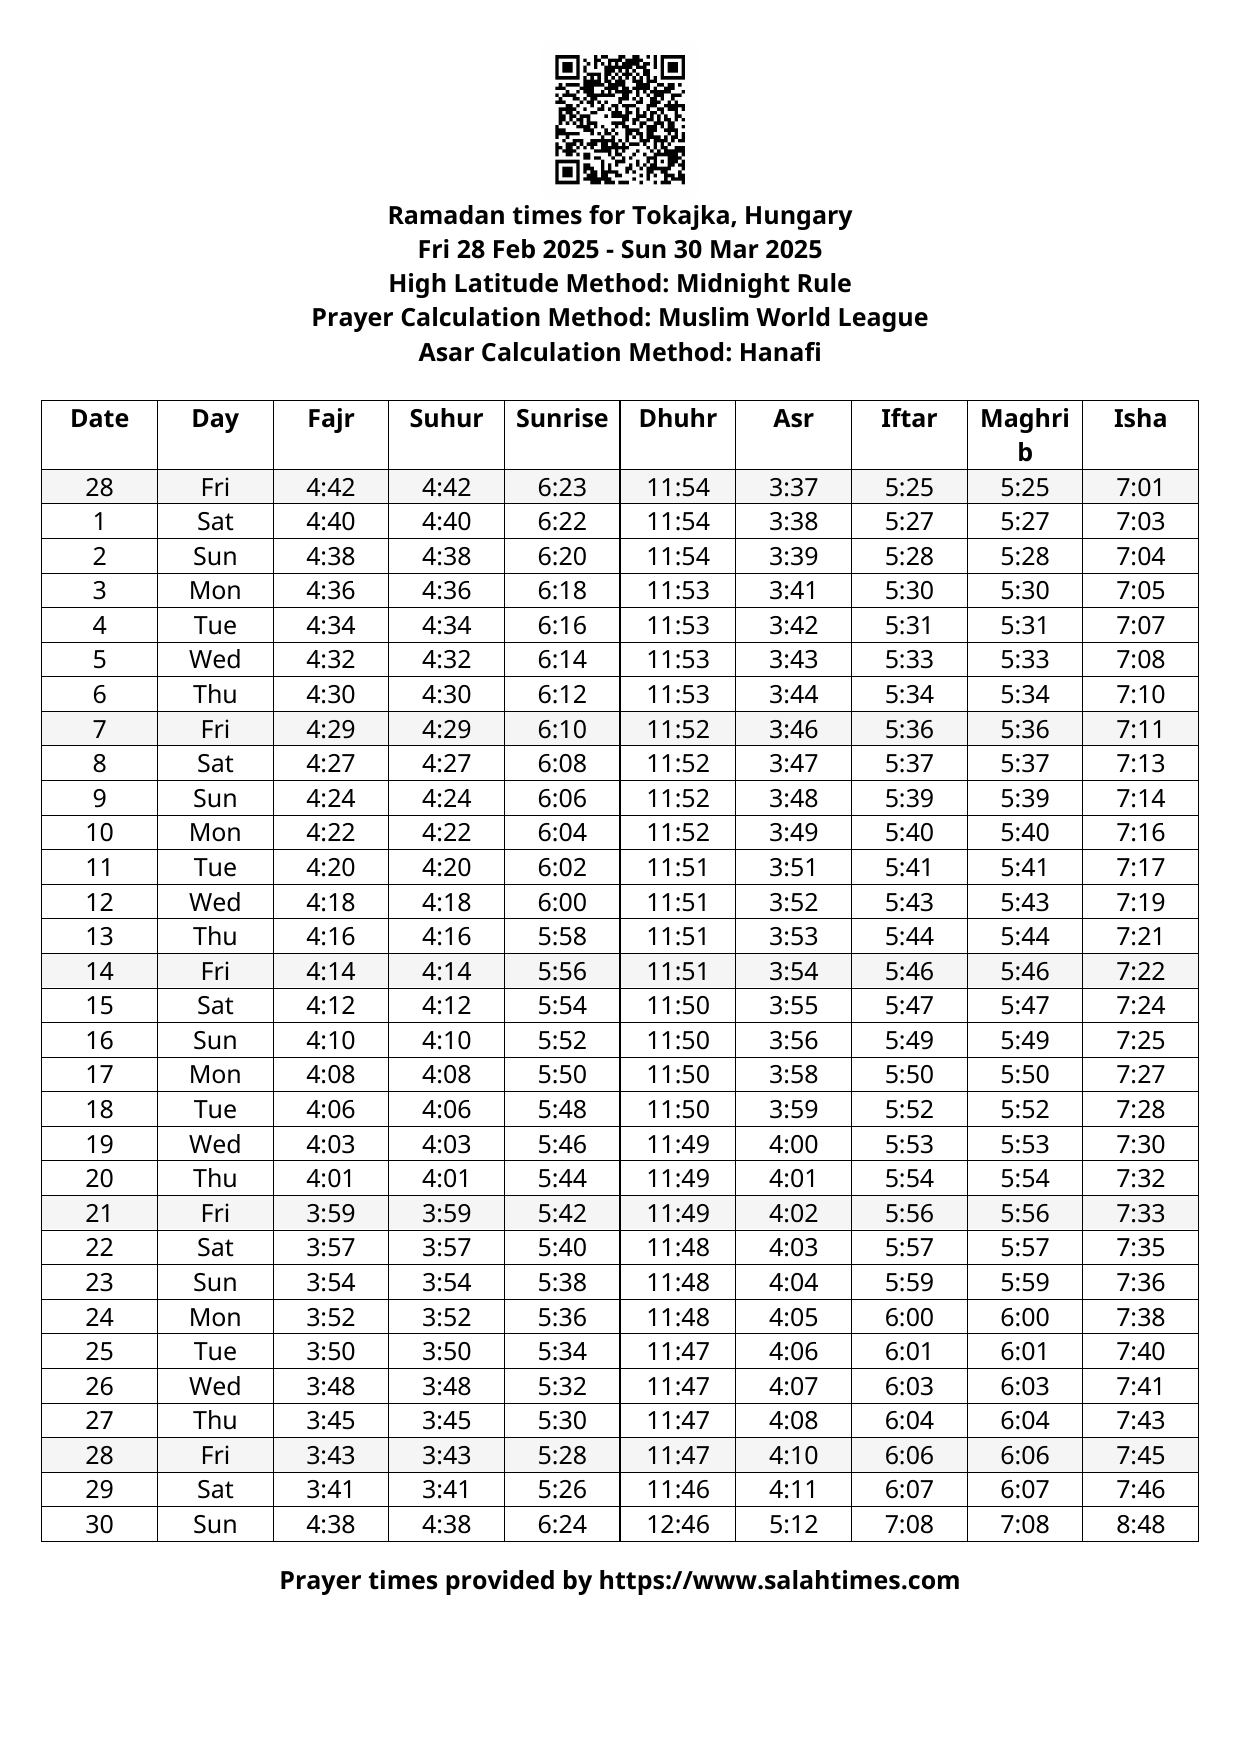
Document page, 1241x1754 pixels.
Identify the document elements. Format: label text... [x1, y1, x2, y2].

table_cell 5:40 [968, 816, 1082, 849]
table_cell 5:59 [852, 1265, 967, 1299]
table_cell 5:27 [968, 504, 1082, 538]
table_cell 4:24 [389, 781, 504, 814]
table_cell Sun [158, 539, 273, 572]
text Asar Calculation Method: Hanafi [42, 334, 1198, 368]
table_cell 4:06 [389, 1092, 504, 1126]
table_cell 11:53 [621, 608, 735, 642]
table_cell 5:40 [852, 816, 967, 849]
table_cell 3:44 [736, 677, 851, 711]
table_cell 7:13 [1083, 746, 1198, 780]
table_cell 15 [42, 989, 157, 1022]
table_cell 4:18 [389, 885, 504, 918]
table_cell 5:46 [968, 954, 1082, 987]
table_cell 6:06 [505, 781, 619, 814]
table_cell 22 [42, 1231, 157, 1264]
table_cell 5:36 [852, 712, 967, 745]
table_cell 7:27 [1083, 1058, 1198, 1091]
table_cell 5:27 [852, 504, 967, 538]
table_cell 5 [42, 643, 157, 676]
table_cell 3:54 [274, 1265, 388, 1299]
table_cell 4:06 [736, 1334, 851, 1368]
table_cell 5:46 [505, 1127, 619, 1160]
table_cell 4:40 [274, 504, 388, 538]
table_cell 5:44 [968, 919, 1082, 953]
table_cell 23 [42, 1265, 157, 1299]
table_cell Fri [158, 712, 273, 745]
table_cell 5:42 [505, 1196, 619, 1229]
table_cell 11:52 [621, 746, 735, 780]
table_header Asr [736, 401, 851, 469]
table_cell 5:50 [968, 1058, 1082, 1091]
table_cell 6:04 [505, 816, 619, 849]
table_cell 4:03 [274, 1127, 388, 1160]
table_cell 3:38 [736, 504, 851, 538]
table_cell 4:22 [274, 816, 388, 849]
table_cell 11:47 [621, 1438, 735, 1472]
table_cell 4:08 [736, 1404, 851, 1437]
table_cell 4:10 [389, 1023, 504, 1057]
table_cell 18 [42, 1092, 157, 1126]
table_cell 11:54 [621, 539, 735, 572]
table_cell 4:08 [274, 1058, 388, 1091]
table_cell 11:54 [621, 470, 735, 503]
table_cell 3:43 [736, 643, 851, 676]
table_cell 4:38 [389, 539, 504, 572]
table_cell 7:08 [1083, 643, 1198, 676]
table_cell Sat [158, 504, 273, 538]
table_cell 7:33 [1083, 1196, 1198, 1229]
table_cell 7:38 [1083, 1300, 1198, 1333]
table_cell 3:59 [274, 1196, 388, 1229]
table_cell 9 [42, 781, 157, 814]
table_cell 5:38 [505, 1265, 619, 1299]
table_cell 3:41 [736, 574, 851, 607]
table_cell 4:08 [389, 1058, 504, 1091]
table_cell 6:00 [505, 885, 619, 918]
table_cell 7:11 [1083, 712, 1198, 745]
table_cell 24 [42, 1300, 157, 1333]
table_cell 4:14 [389, 954, 504, 987]
table_cell 4:12 [389, 989, 504, 1022]
table_cell 4:30 [389, 677, 504, 711]
table_cell 6:04 [852, 1404, 967, 1437]
table_cell Mon [158, 1300, 273, 1333]
table_header Date [42, 401, 157, 469]
table_cell 5:53 [852, 1127, 967, 1160]
table_cell 28 [42, 1438, 157, 1472]
table_cell 4:05 [736, 1300, 851, 1333]
table_cell 5:54 [852, 1161, 967, 1195]
table_cell 21 [42, 1196, 157, 1229]
table_cell 5:48 [505, 1092, 619, 1126]
table_cell 26 [42, 1369, 157, 1402]
table_cell Sat [158, 1473, 273, 1506]
table_cell 2 [42, 539, 157, 572]
table_cell 5:33 [852, 643, 967, 676]
table_cell 7:03 [1083, 504, 1198, 538]
table_cell 4:16 [389, 919, 504, 953]
table_cell 5:53 [968, 1127, 1082, 1160]
table_cell 3:43 [389, 1438, 504, 1472]
table_cell 5:30 [505, 1404, 619, 1437]
table_cell 11:51 [621, 885, 735, 918]
table_cell 11:51 [621, 954, 735, 987]
table_cell 3:54 [736, 954, 851, 987]
table_cell 5:58 [505, 919, 619, 953]
table_cell Thu [158, 677, 273, 711]
table_cell 8:48 [1083, 1507, 1198, 1541]
table_header Maghrib [968, 401, 1082, 469]
table_cell 5:44 [505, 1161, 619, 1195]
table_cell 5:49 [968, 1023, 1082, 1057]
table_cell 5:43 [852, 885, 967, 918]
table_cell 5:33 [968, 643, 1082, 676]
table_cell 4:32 [389, 643, 504, 676]
table_cell 5:30 [852, 574, 967, 607]
table_cell 13 [42, 919, 157, 953]
table_cell 11:50 [621, 1058, 735, 1091]
table_cell 3:43 [274, 1438, 388, 1472]
table_cell 27 [42, 1404, 157, 1437]
table_cell Wed [158, 1127, 273, 1160]
table_header Fajr [274, 401, 388, 469]
table_cell 28 [42, 470, 157, 503]
table_cell 25 [42, 1334, 157, 1368]
table_cell 4:36 [274, 574, 388, 607]
table_cell 30 [42, 1507, 157, 1541]
table_cell 5:40 [505, 1231, 619, 1264]
table_cell 11:47 [621, 1404, 735, 1437]
table_cell 20 [42, 1161, 157, 1195]
table_cell 4:00 [736, 1127, 851, 1160]
table_cell 4:03 [736, 1231, 851, 1264]
table_cell 11:49 [621, 1161, 735, 1195]
table_cell 7:08 [852, 1507, 967, 1541]
table_cell 5:57 [968, 1231, 1082, 1264]
table_cell Thu [158, 919, 273, 953]
table_cell 7:22 [1083, 954, 1198, 987]
table_cell 6:07 [852, 1473, 967, 1506]
table_cell 6:23 [505, 470, 619, 503]
table_cell 5:47 [968, 989, 1082, 1022]
table_cell 11:46 [621, 1473, 735, 1506]
table_cell 3:48 [274, 1369, 388, 1402]
table_cell 7:19 [1083, 885, 1198, 918]
table_cell 3:50 [274, 1334, 388, 1368]
table_cell 6:22 [505, 504, 619, 538]
table_cell 7:04 [1083, 539, 1198, 572]
table_cell 3:37 [736, 470, 851, 503]
table_cell 6:24 [505, 1507, 619, 1541]
table_cell 3:59 [736, 1092, 851, 1126]
table_cell 5:25 [852, 470, 967, 503]
table_cell 3:55 [736, 989, 851, 1022]
table_cell 6 [42, 677, 157, 711]
table_cell 5:52 [968, 1092, 1082, 1126]
table_cell 5:32 [505, 1369, 619, 1402]
table_cell Sun [158, 781, 273, 814]
table_cell 5:54 [968, 1161, 1082, 1195]
table_cell Wed [158, 1369, 273, 1402]
table_cell 4:27 [389, 746, 504, 780]
table_cell 3:48 [736, 781, 851, 814]
table_cell 7:30 [1083, 1127, 1198, 1160]
table_cell 5:36 [505, 1300, 619, 1333]
table_cell 3:50 [389, 1334, 504, 1368]
table_cell 5:47 [852, 989, 967, 1022]
table_cell 5:43 [968, 885, 1082, 918]
table_cell 3:51 [736, 850, 851, 884]
table_cell 5:59 [968, 1265, 1082, 1299]
table_cell 11:51 [621, 919, 735, 953]
table_cell 6:06 [852, 1438, 967, 1472]
table_cell 11:53 [621, 677, 735, 711]
table_cell 5:41 [852, 850, 967, 884]
table_cell 7:07 [1083, 608, 1198, 642]
table_header Dhuhr [621, 401, 735, 469]
table_cell 4:38 [274, 1507, 388, 1541]
table_header Suhur [389, 401, 504, 469]
table_cell 5:30 [968, 574, 1082, 607]
table_cell 4:34 [274, 608, 388, 642]
table_cell 11:51 [621, 850, 735, 884]
table_cell 4:10 [736, 1438, 851, 1472]
table_cell 7 [42, 712, 157, 745]
table_cell 6:14 [505, 643, 619, 676]
table_cell 3:53 [736, 919, 851, 953]
table_cell 19 [42, 1127, 157, 1160]
table_cell 5:31 [852, 608, 967, 642]
table_cell 5:36 [968, 712, 1082, 745]
table_cell Sat [158, 746, 273, 780]
table_cell 4:10 [274, 1023, 388, 1057]
table_cell Thu [158, 1161, 273, 1195]
table_cell 11:48 [621, 1231, 735, 1264]
picture [542, 41, 699, 198]
table_cell 4:04 [736, 1265, 851, 1299]
table_cell 4:20 [274, 850, 388, 884]
table_cell 5:49 [852, 1023, 967, 1057]
table_cell 11:48 [621, 1265, 735, 1299]
table_cell 1 [42, 504, 157, 538]
table_cell 4:29 [389, 712, 504, 745]
table_cell 12:46 [621, 1507, 735, 1541]
table_cell 7:45 [1083, 1438, 1198, 1472]
table_cell 5:37 [852, 746, 967, 780]
table_cell 3:48 [389, 1369, 504, 1402]
table_cell 4:24 [274, 781, 388, 814]
table_cell 6:12 [505, 677, 619, 711]
table_cell 6:04 [968, 1404, 1082, 1437]
table_cell 5:28 [852, 539, 967, 572]
table_cell Tue [158, 1092, 273, 1126]
table_cell Thu [158, 1404, 273, 1437]
table_cell 11:52 [621, 781, 735, 814]
table_cell 5:28 [505, 1438, 619, 1472]
table_cell 7:36 [1083, 1265, 1198, 1299]
table_cell 4:30 [274, 677, 388, 711]
table_cell 4:32 [274, 643, 388, 676]
table_cell 5:34 [505, 1334, 619, 1368]
table_cell 4:42 [274, 470, 388, 503]
table_cell 6:08 [505, 746, 619, 780]
table_cell 4:01 [274, 1161, 388, 1195]
table_cell 14 [42, 954, 157, 987]
table_cell 7:25 [1083, 1023, 1198, 1057]
table_cell 3:45 [274, 1404, 388, 1437]
table_cell 7:14 [1083, 781, 1198, 814]
text Prayer Calculation Method: Muslim World League [42, 300, 1198, 334]
text Fri 28 Feb 2025 - Sun 30 Mar 2025 [42, 232, 1198, 266]
table_cell Sun [158, 1265, 273, 1299]
table_cell Sun [158, 1507, 273, 1541]
table_cell 4:38 [274, 539, 388, 572]
table_cell 6:00 [968, 1300, 1082, 1333]
table_cell 3:45 [389, 1404, 504, 1437]
table_cell Fri [158, 1438, 273, 1472]
table_cell 4:22 [389, 816, 504, 849]
table_cell 16 [42, 1023, 157, 1057]
table_cell 4:27 [274, 746, 388, 780]
table_cell 7:17 [1083, 850, 1198, 884]
table_cell 7:08 [968, 1507, 1082, 1541]
table_cell 3:52 [736, 885, 851, 918]
table_cell 29 [42, 1473, 157, 1506]
table_cell 6:20 [505, 539, 619, 572]
table_cell 6:07 [968, 1473, 1082, 1506]
table_cell 11 [42, 850, 157, 884]
table_cell 7:01 [1083, 470, 1198, 503]
table_cell 3:57 [389, 1231, 504, 1264]
table_cell 3:47 [736, 746, 851, 780]
table_cell Fri [158, 954, 273, 987]
table_cell Tue [158, 1334, 273, 1368]
table_cell 5:44 [852, 919, 967, 953]
table_cell 6:18 [505, 574, 619, 607]
table_cell 11:52 [621, 816, 735, 849]
table_cell 3 [42, 574, 157, 607]
table_cell 3:59 [389, 1196, 504, 1229]
table_cell 11:47 [621, 1334, 735, 1368]
table_cell 5:41 [968, 850, 1082, 884]
table_cell 4:01 [736, 1161, 851, 1195]
table_cell 5:39 [968, 781, 1082, 814]
table_cell 5:25 [968, 470, 1082, 503]
table_cell Fri [158, 470, 273, 503]
table_cell 4:36 [389, 574, 504, 607]
table_cell Wed [158, 885, 273, 918]
table_cell 5:56 [852, 1196, 967, 1229]
table_cell 3:52 [389, 1300, 504, 1333]
table_cell 4:02 [736, 1196, 851, 1229]
table_cell 3:52 [274, 1300, 388, 1333]
table_cell 6:00 [852, 1300, 967, 1333]
table_cell 3:58 [736, 1058, 851, 1091]
table_header Sunrise [505, 401, 619, 469]
table_cell 11:47 [621, 1369, 735, 1402]
table_cell 5:37 [968, 746, 1082, 780]
table_cell 11:54 [621, 504, 735, 538]
table_cell 7:28 [1083, 1092, 1198, 1126]
table_cell Sun [158, 1023, 273, 1057]
table_cell 5:56 [968, 1196, 1082, 1229]
table_cell 5:52 [852, 1092, 967, 1126]
table_cell 4:12 [274, 989, 388, 1022]
table_cell Tue [158, 850, 273, 884]
table_cell 5:34 [852, 677, 967, 711]
table_cell 7:43 [1083, 1404, 1198, 1437]
table_cell 4:20 [389, 850, 504, 884]
table_cell Sat [158, 1231, 273, 1264]
table_cell 7:35 [1083, 1231, 1198, 1264]
table_cell 4:16 [274, 919, 388, 953]
table_cell 4:11 [736, 1473, 851, 1506]
table_cell 3:39 [736, 539, 851, 572]
table_cell 4:42 [389, 470, 504, 503]
table_cell 4 [42, 608, 157, 642]
table_cell 3:57 [274, 1231, 388, 1264]
table_cell 5:46 [852, 954, 967, 987]
table_cell 8 [42, 746, 157, 780]
table_cell 3:41 [274, 1473, 388, 1506]
table_cell 7:40 [1083, 1334, 1198, 1368]
table_cell 11:49 [621, 1127, 735, 1160]
table_cell 11:52 [621, 712, 735, 745]
table_cell 7:21 [1083, 919, 1198, 953]
table_cell 5:50 [505, 1058, 619, 1091]
text Ramadan times for Tokajka, Hungary [42, 198, 1198, 232]
table_cell Fri [158, 1196, 273, 1229]
table_cell 6:01 [968, 1334, 1082, 1368]
table_cell 7:46 [1083, 1473, 1198, 1506]
table_cell 6:03 [968, 1369, 1082, 1402]
table_cell Wed [158, 643, 273, 676]
table_cell 6:06 [968, 1438, 1082, 1472]
table_cell 12 [42, 885, 157, 918]
table_cell Sat [158, 989, 273, 1022]
table_cell 3:54 [389, 1265, 504, 1299]
table_cell 4:06 [274, 1092, 388, 1126]
table_cell 17 [42, 1058, 157, 1091]
table_cell 5:52 [505, 1023, 619, 1057]
table_cell 11:53 [621, 643, 735, 676]
table_cell 5:26 [505, 1473, 619, 1506]
table_cell 6:10 [505, 712, 619, 745]
table_cell 5:12 [736, 1507, 851, 1541]
table_cell 5:39 [852, 781, 967, 814]
table_header Isha [1083, 401, 1198, 469]
table_cell 3:41 [389, 1473, 504, 1506]
table_cell 5:31 [968, 608, 1082, 642]
table_cell 4:03 [389, 1127, 504, 1160]
table_cell 4:14 [274, 954, 388, 987]
table_cell 4:38 [389, 1507, 504, 1541]
table_cell 3:46 [736, 712, 851, 745]
table_cell 5:56 [505, 954, 619, 987]
table_cell 11:50 [621, 989, 735, 1022]
table_cell 4:01 [389, 1161, 504, 1195]
table_cell 3:49 [736, 816, 851, 849]
table_cell 11:49 [621, 1196, 735, 1229]
table_cell Mon [158, 816, 273, 849]
table_cell 11:50 [621, 1092, 735, 1126]
table_cell 4:34 [389, 608, 504, 642]
table_cell 7:24 [1083, 989, 1198, 1022]
table_cell 11:50 [621, 1023, 735, 1057]
table_cell 7:32 [1083, 1161, 1198, 1195]
table_header Day [158, 401, 273, 469]
table_cell 4:07 [736, 1369, 851, 1402]
table_cell 3:42 [736, 608, 851, 642]
table_cell 7:41 [1083, 1369, 1198, 1402]
table_cell 10 [42, 816, 157, 849]
table_cell 4:18 [274, 885, 388, 918]
table_cell 7:05 [1083, 574, 1198, 607]
text Prayer times provided by https://www.salahtimes.com [42, 1563, 1198, 1597]
table_cell 5:28 [968, 539, 1082, 572]
table_cell 5:54 [505, 989, 619, 1022]
table_header Iftar [852, 401, 967, 469]
table_cell 6:01 [852, 1334, 967, 1368]
table_cell 6:16 [505, 608, 619, 642]
table_cell 4:40 [389, 504, 504, 538]
table_cell 6:03 [852, 1369, 967, 1402]
table_cell Mon [158, 1058, 273, 1091]
table_cell 7:10 [1083, 677, 1198, 711]
table_cell Mon [158, 574, 273, 607]
table_cell 11:53 [621, 574, 735, 607]
table_cell 4:29 [274, 712, 388, 745]
table_cell 3:56 [736, 1023, 851, 1057]
table_cell 5:57 [852, 1231, 967, 1264]
table_cell Tue [158, 608, 273, 642]
table_cell 6:02 [505, 850, 619, 884]
table_cell 5:50 [852, 1058, 967, 1091]
table_cell 11:48 [621, 1300, 735, 1333]
table_cell 7:16 [1083, 816, 1198, 849]
text High Latitude Method: Midnight Rule [42, 266, 1198, 300]
table_cell 5:34 [968, 677, 1082, 711]
